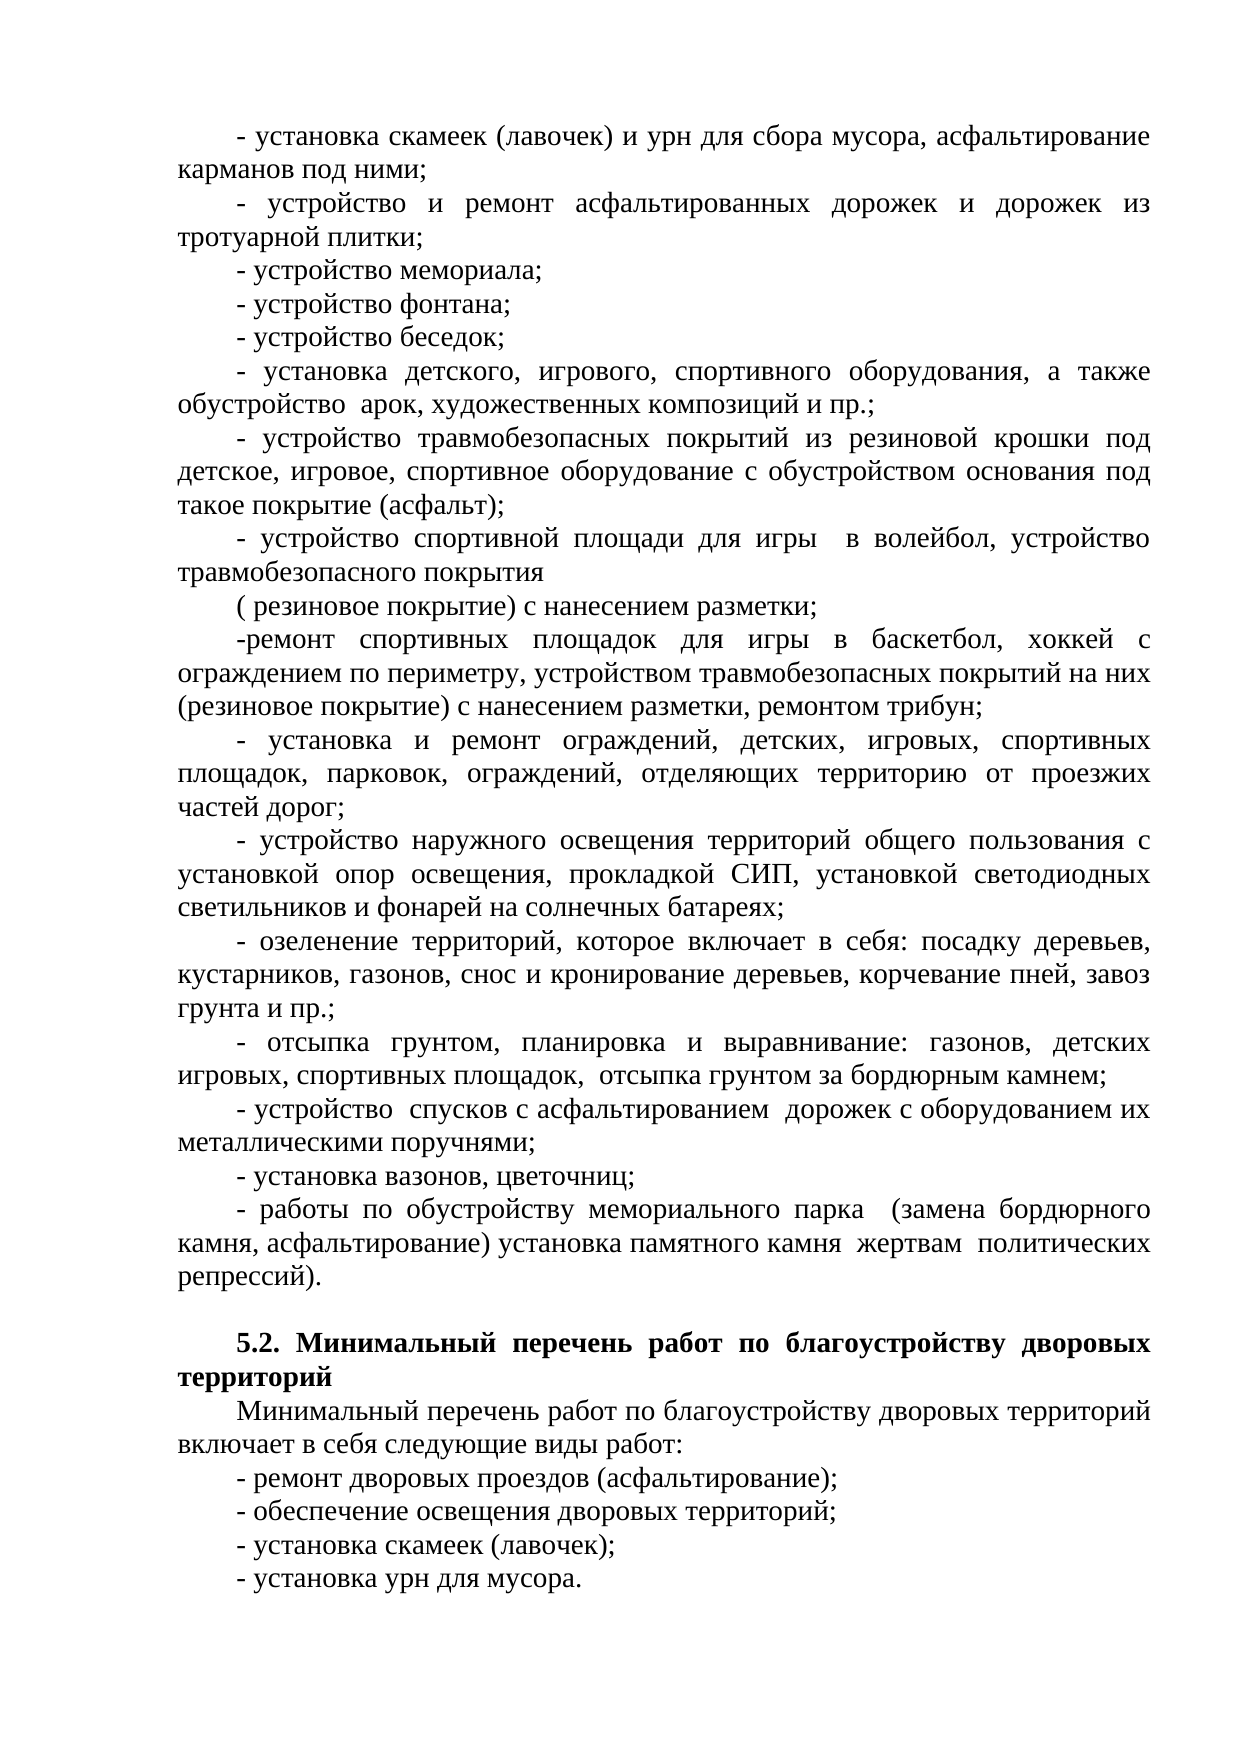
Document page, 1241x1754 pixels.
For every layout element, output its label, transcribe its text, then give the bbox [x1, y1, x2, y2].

text - работы по обустройству мемориального парка (замена бордюрного камня, асфальтирование) установка памятного камня жертвам политических репрессий). [177, 1191, 1152, 1292]
text - ремонт дворовых проездов (асфальтирование); [177, 1460, 1152, 1493]
text Минимальный перечень работ по благоустройству дворовых территорий включает в себя следующие виды работ: [177, 1393, 1152, 1460]
text - устройство мемориала; [177, 252, 1152, 286]
text - устройство спусков с асфальтированием дорожек с оборудованием их металлическими поручнями; [177, 1091, 1152, 1158]
text - установка скамеек (лавочек); [177, 1527, 1152, 1560]
text - установка детского, игрового, спортивного оборудования, а также обустройство арок, художественных композиций и пр.; [177, 353, 1152, 420]
text - установка скамеек (лавочек) и урн для сбора мусора, асфальтирование карманов под ними; [177, 118, 1152, 185]
text - установка вазонов, цветочниц; [177, 1158, 1152, 1191]
text 5.2. Минимальный перечень работ по благоустройству дворовых территорий [177, 1326, 1152, 1393]
text - установка урн для мусора. [177, 1560, 1152, 1594]
text - устройство наружного освещения территорий общего пользования с установкой опор освещения, прокладкой СИП, установкой светодиодных светильников и фонарей на солнечных батареях; [177, 822, 1152, 923]
text ( резиновое покрытие) с нанесением разметки; [177, 588, 1152, 621]
text - устройство спортивной площади для игры в волейбол, устройство травмобезопасного покрытия [177, 521, 1152, 588]
text - установка и ремонт ограждений, детских, игровых, спортивных площадок, парковок, ограждений, отделяющих территорию от проезжих частей дорог; [177, 722, 1152, 822]
text - устройство травмобезопасных покрытий из резиновой крошки под детское, игровое, спортивное оборудование с обустройством основания под такое покрытие (асфальт); [177, 420, 1152, 521]
text -ремонт спортивных площадок для игры в баскетбол, хоккей с ограждением по периметру, устройством травмобезопасных покрытий на них (резиновое покрытие) с нанесением разметки, ремонтом трибун; [177, 621, 1152, 722]
text - обеспечение освещения дворовых территорий; [177, 1493, 1152, 1527]
text - отсыпка грунтом, планировка и выравнивание: газонов, детских игровых, спортивных площадок, отсыпка грунтом за бордюрным камнем; [177, 1024, 1152, 1091]
text - устройство беседок; [177, 319, 1152, 353]
text - устройство и ремонт асфальтированных дорожек и дорожек из тротуарной плитки; [177, 185, 1152, 252]
text - озеленение территорий, которое включает в себя: посадку деревьев, кустарников, газонов, снос и кронирование деревьев, корчевание пней, завоз грунта и пр.; [177, 923, 1152, 1024]
text - устройство фонтана; [177, 286, 1152, 319]
